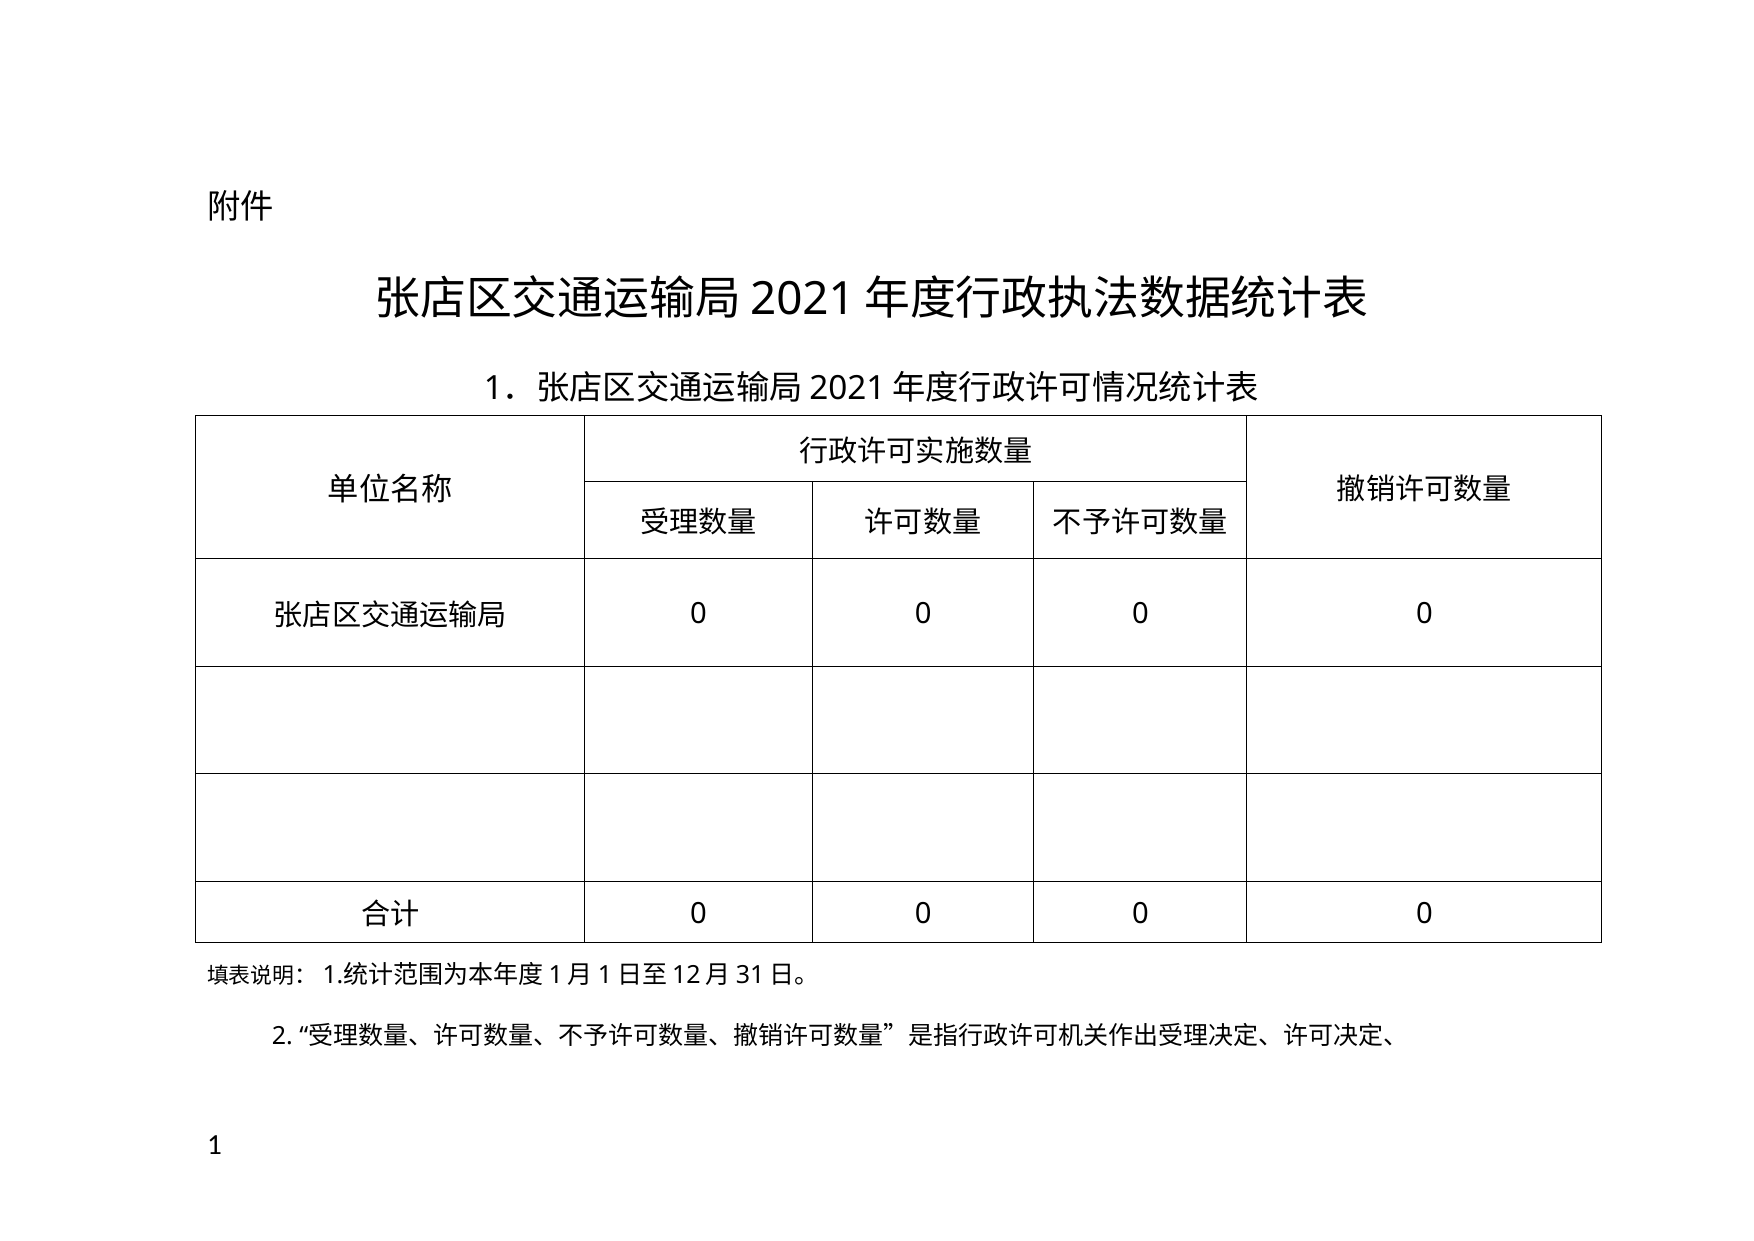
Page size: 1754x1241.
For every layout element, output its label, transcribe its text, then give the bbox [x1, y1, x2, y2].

table_cell 受理数量 [585, 482, 812, 558]
text 1．张店区交通运输局2021年度行政许可情况统计表 [207, 354, 1535, 415]
table_header 行政许可实施数量 [585, 416, 1246, 481]
table_cell 许可数量 [813, 482, 1033, 558]
table_cell 合计 [196, 882, 584, 942]
table_cell 不予许可数量 [1034, 482, 1246, 558]
table_header 撤销许可数量 [1247, 416, 1601, 558]
table_cell 0 [585, 882, 812, 942]
table_cell 0 [1247, 559, 1601, 666]
table_cell [196, 774, 584, 881]
table_cell 0 [585, 559, 812, 666]
table_cell [1247, 774, 1601, 881]
table_cell [585, 774, 812, 881]
table_cell 0 [813, 882, 1033, 942]
table_cell 0 [1034, 882, 1246, 942]
table_cell 0 [1247, 882, 1601, 942]
table_cell [1034, 774, 1246, 881]
table_cell [196, 667, 584, 773]
text 填表说明： 1.统计范围为本年度1月1日至12月31日。 [207, 943, 1535, 1003]
table_cell [1247, 667, 1601, 773]
table_cell [813, 774, 1033, 881]
table_cell [585, 667, 812, 773]
table_cell 0 [813, 559, 1033, 666]
table_cell [813, 667, 1033, 773]
text 张店区交通运输局2021年度行政执法数据统计表 [207, 234, 1535, 354]
table_header 单位名称 [196, 416, 584, 558]
table_cell 0 [1034, 559, 1246, 666]
text 2. “受理数量、许可数量、不予许可数量、撤销许可数量”是指行政许可机关作出受理决定、许可决定、 [207, 1003, 1535, 1064]
text 附件 [207, 174, 1535, 234]
table_cell [1034, 667, 1246, 773]
table_cell 张店区交通运输局 [196, 559, 584, 666]
